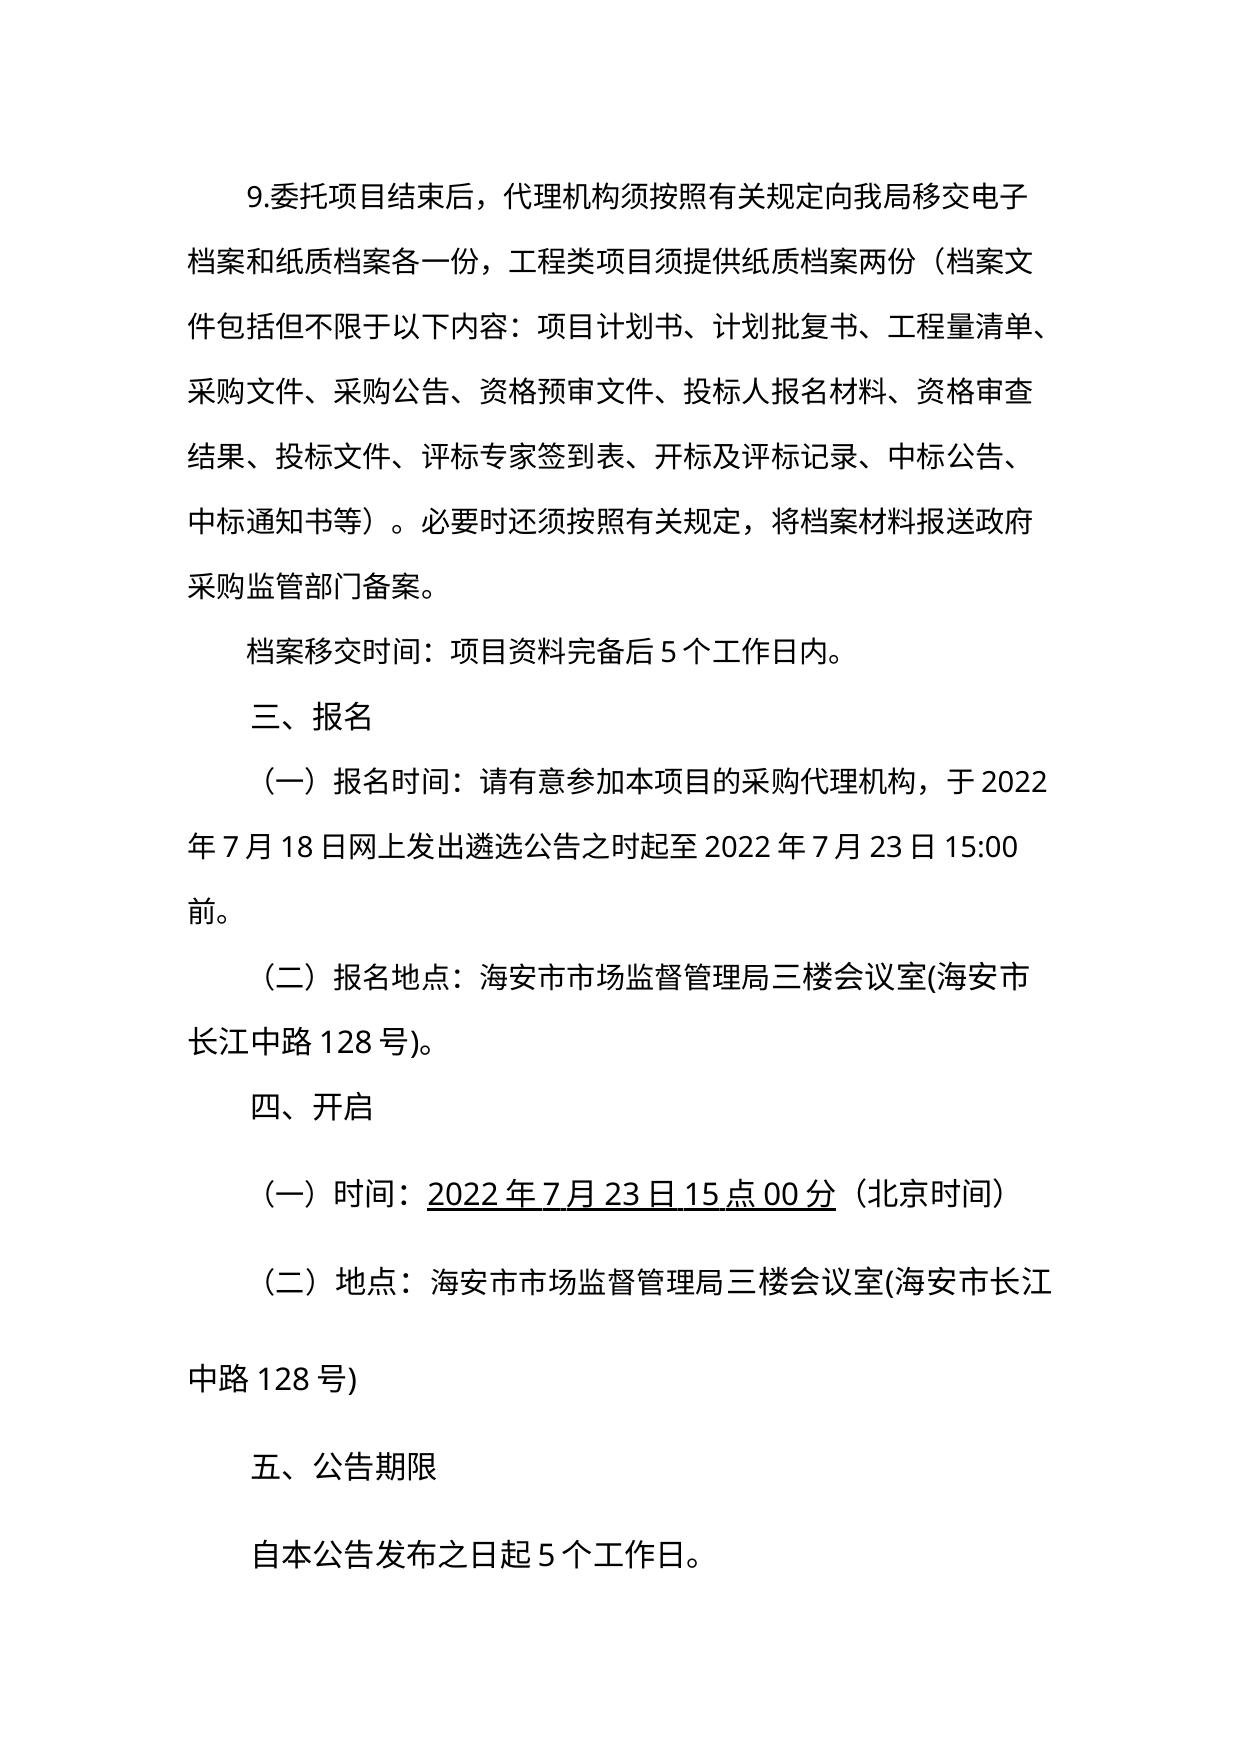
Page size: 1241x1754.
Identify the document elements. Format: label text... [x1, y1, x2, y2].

text （一）报名时间：请有意参加本项目的采购代理机构，于2022年7月18日网上发出遴选公告之时起至2022年7月23日15:00前。 [187, 747, 1053, 942]
text （二）报名地点：海安市市场监督管理局三楼会议室(海安市长江中路128号)。 [187, 942, 1053, 1072]
text 9.委托项目结束后，代理机构须按照有关规定向我局移交电子档案和纸质档案各一份，工程类项目须提供纸质档案两份（档案文件包括但不限于以下内容：项目计划书、计划批复书、工程量清单、采购文件、采购公告、资格预审文件、投标人报名材料、资格审查结果、投标文件、评标专家签到表、开标及评标记录、中标公告、中标通知书等）。必要时还须按照有关规定，将档案材料报送政府采购监管部门备案。 [187, 162, 1053, 617]
text 四、开启 [187, 1072, 1053, 1137]
text 自本公告发布之日起5个工作日。 [187, 1520, 1053, 1585]
text （二）地点：海安市市场监督管理局三楼会议室(海安市长江中路128号) [187, 1247, 1053, 1410]
text 五、公告期限 [187, 1432, 1053, 1497]
text 三、报名 [187, 682, 1053, 747]
text 档案移交时间：项目资料完备后5个工作日内。 [187, 617, 1053, 682]
text （一）时间：2022年7月23日15点00分（北京时间） [187, 1159, 1053, 1224]
